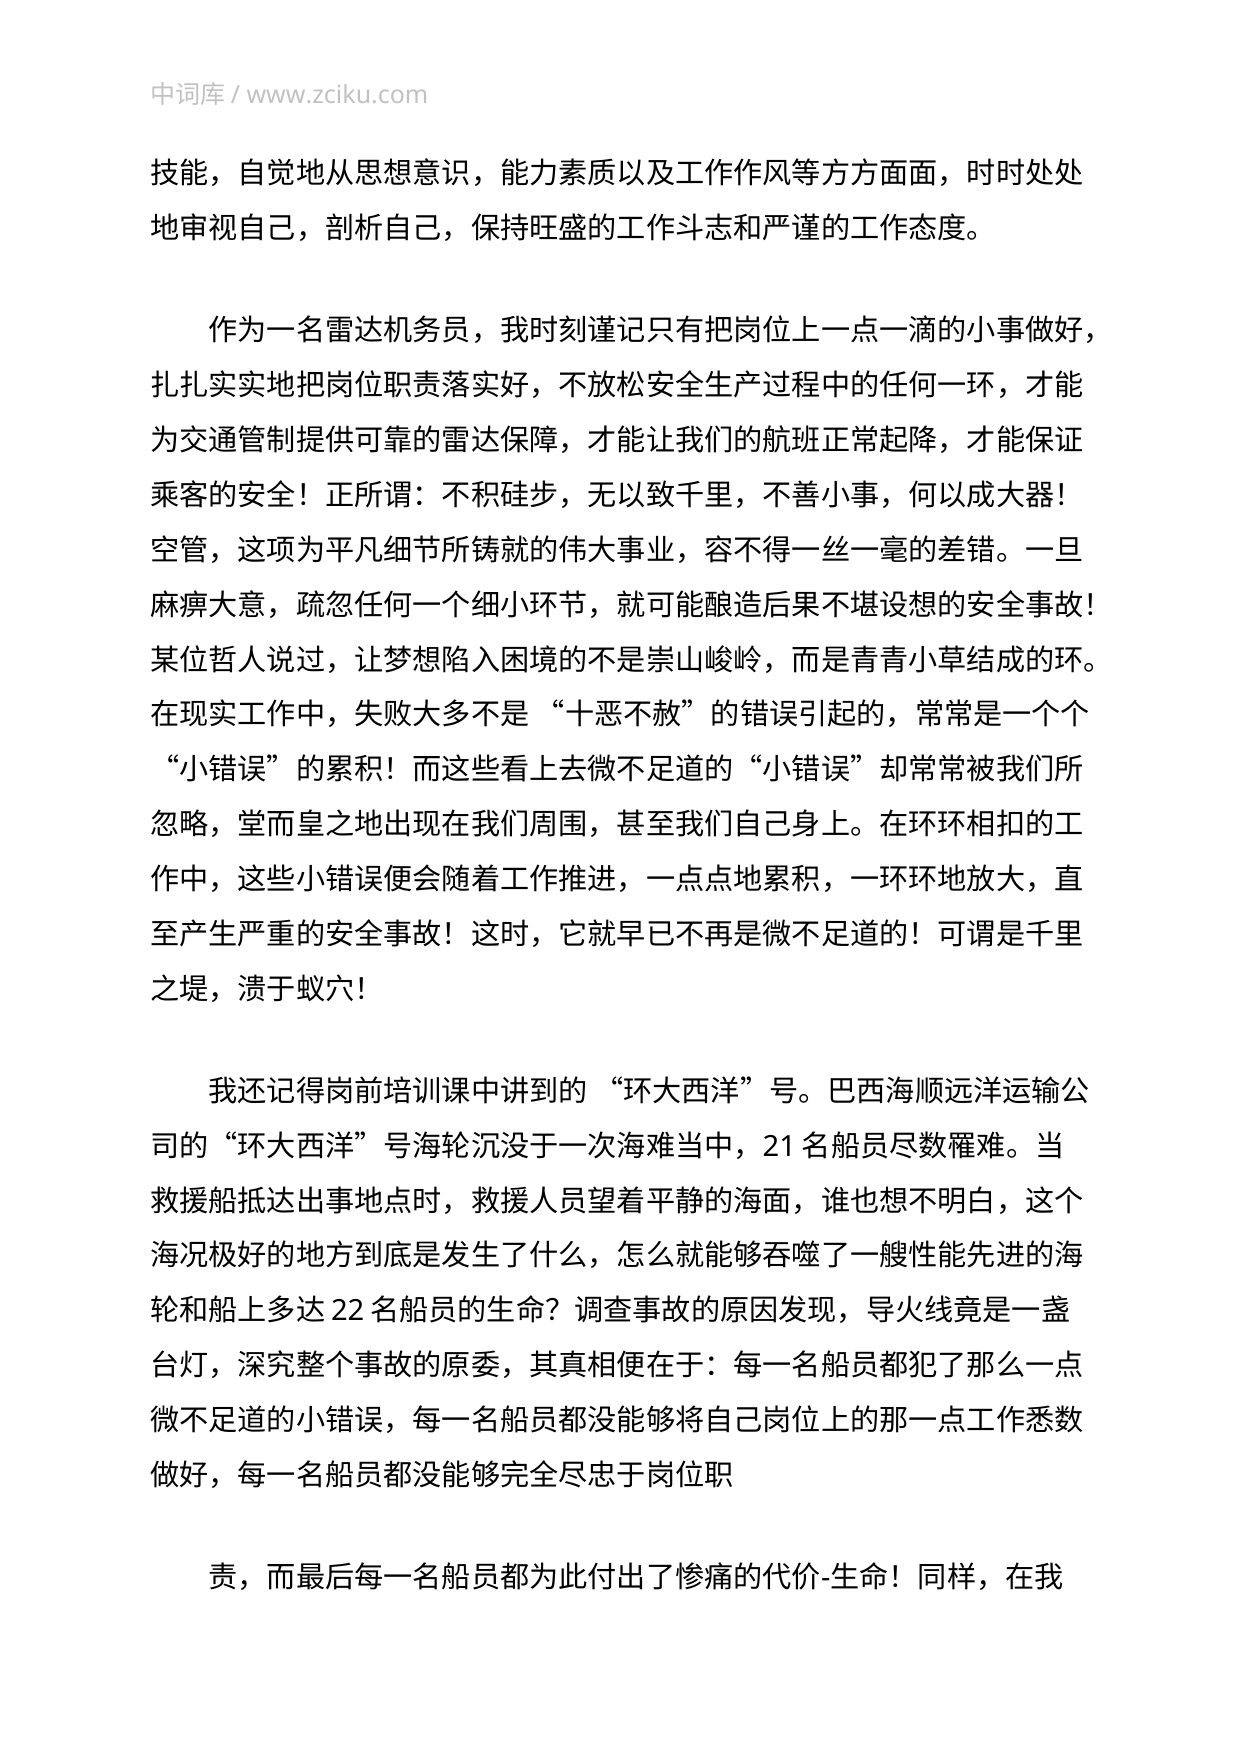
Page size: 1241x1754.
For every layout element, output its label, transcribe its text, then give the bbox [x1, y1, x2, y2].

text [150, 150, 1090, 247]
text 作为一名雷达机务员，我时刻谨记只有把岗位上一点一滴的小事做好，扎扎实实地把岗位职责落实好，不放松安全生产过程中的任何一环，才能为交通管制提供可靠的雷达保障，才能让我们的航班正常起降，才能保证乘客的安全！正所谓：不积硅步，无以致千里，不善小事，何以成大器！空管，这项为平凡细节所铸就的伟大事业，容不得一丝一毫的差错。一旦麻痹大意，疏忽任何一个细小环节，就可能酿造后果不堪设想的安全事故！某位哲人说过，让梦想陷入困境的不是崇山峻岭，而是青青小草结成的环。在现实工作中，失败大多不是 “十恶不赦”的错误引起的，常常是一个个“小错误”的累积！而这些看上去微不足道的“小错误”却常常被我们所忽略，堂而皇之地出现在我们周围，甚至我们自己身上。在环环相扣的工作中，这些小错误便会随着工作推进，一点点地累积，一环环地放大，直至产生严重的安全事故！这时，它就早已不再是微不足道的！可谓是千里之堤，溃于蚁穴！ [150, 307, 1090, 1008]
text 我还记得岗前培训课中讲到的 “环大西洋”号。巴西海顺远洋运输公司的“环大西洋”号海轮沉没于一次海难当中，21名船员尽数罹难。当救援船抵达出事地点时，救援人员望着平静的海面，谁也想不明白，这个海况极好的地方到底是发生了什么，怎么就能够吞噬了一艘性能先进的海轮和船上多达22名船员的生命？调查事故的原因发现，导火线竟是一盏台灯，深究整个事故的原委，其真相便在于：每一名船员都犯了那么一点微不足道的小错误，每一名船员都没能够将自己岗位上的那一点工作悉数做好，每一名船员都没能够完全尽忠于岗位职 [150, 1067, 1090, 1494]
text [150, 1553, 1090, 1596]
